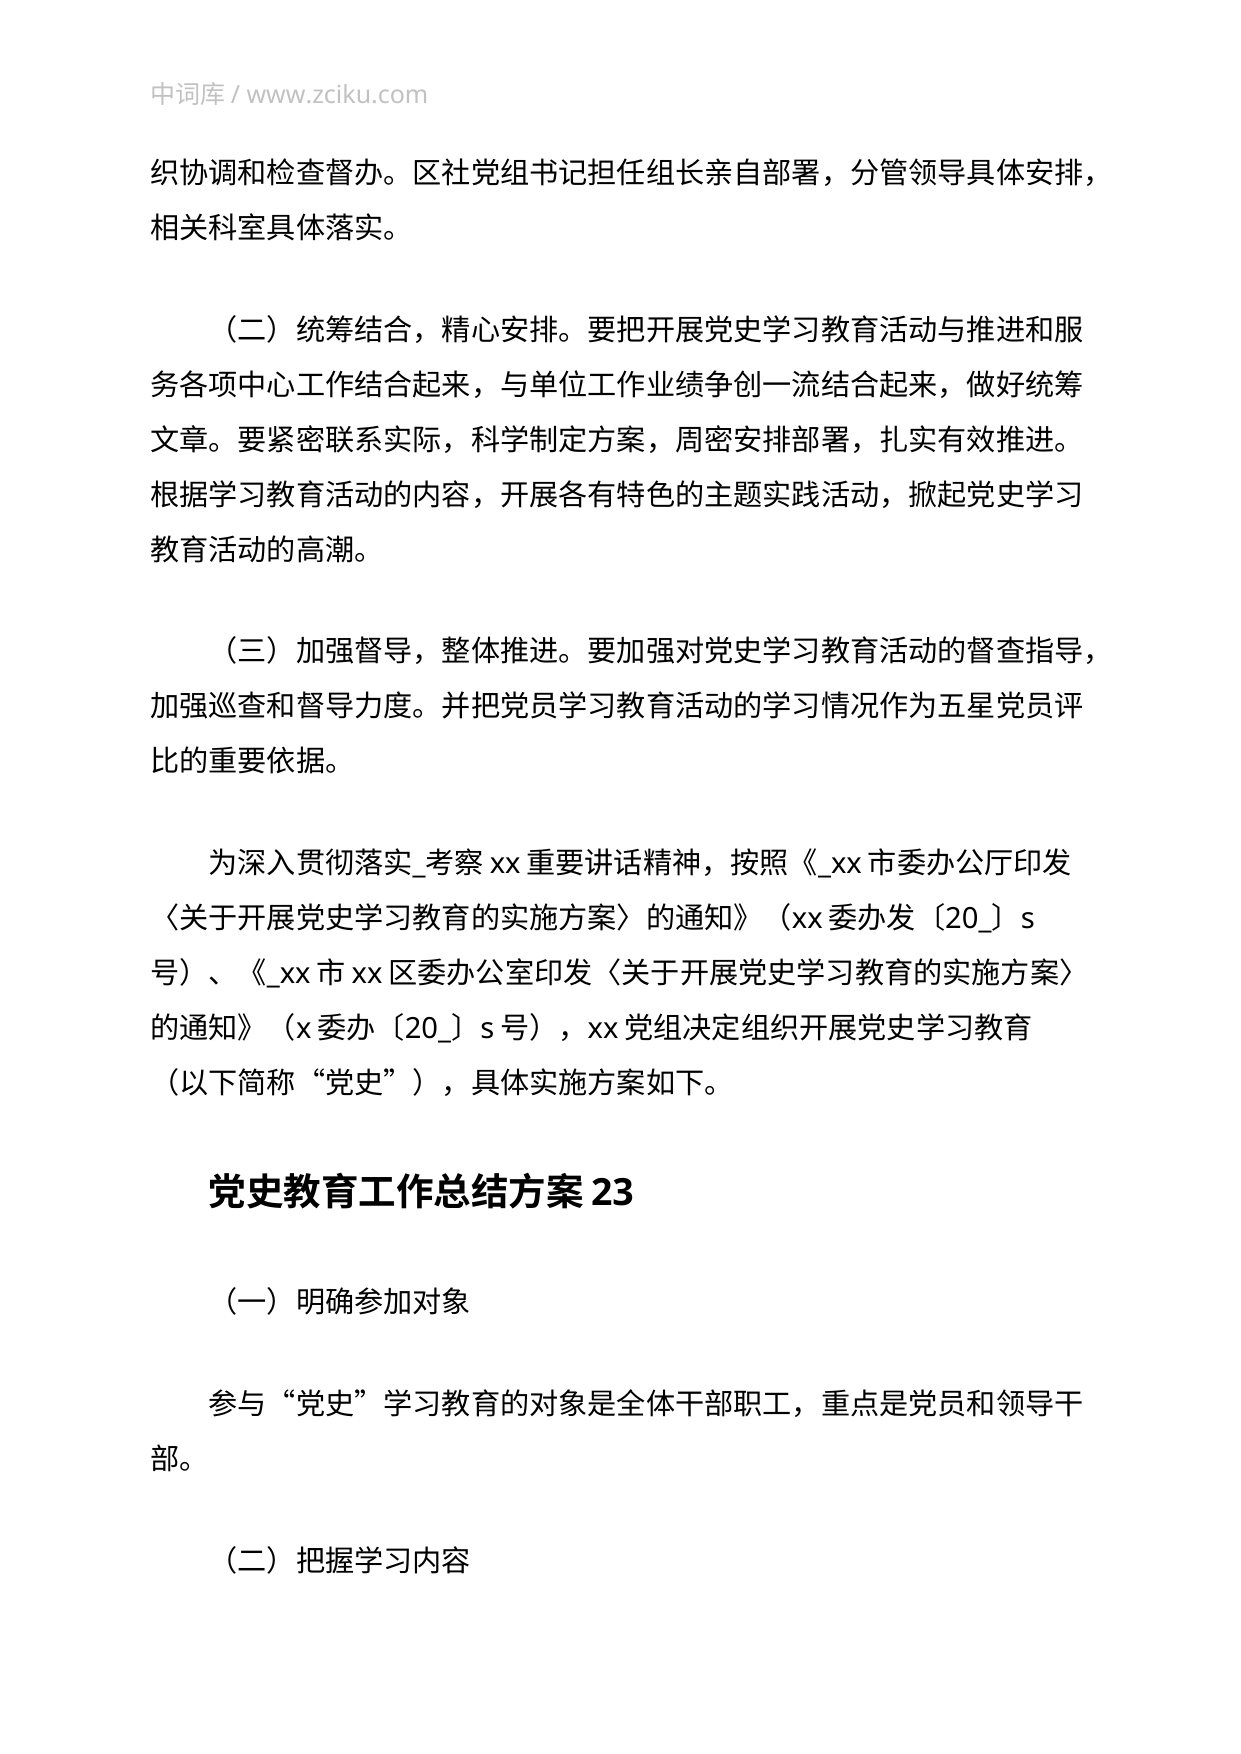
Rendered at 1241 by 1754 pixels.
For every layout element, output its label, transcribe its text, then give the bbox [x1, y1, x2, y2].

text 党史教育工作总结方案23 [150, 1161, 1090, 1216]
text （一）明确参加对象 [150, 1279, 1090, 1321]
text （二）统筹结合，精心安排。要把开展党史学习教育活动与推进和服务各项中心工作结合起来，与单位工作业绩争创一流结合起来，做好统筹文章。要紧密联系实际，科学制定方案，周密安排部署，扎实有效推进。根据学习教育活动的内容，开展各有特色的主题实践活动，掀起党史学习教育活动的高潮。 [150, 307, 1090, 568]
text 为深入贯彻落实_考察xx重要讲话精神，按照《_xx市委办公厅印发〈关于开展党史学习教育的实施方案〉的通知》（xx委办发〔20_〕s号）、《_xx市xx区委办公室印发〈关于开展党史学习教育的实施方案〉的通知》（x委办〔20_〕s号），xx党组决定组织开展党史学习教育（以下简称“党史”），具体实施方案如下。 [150, 839, 1090, 1102]
text （三）加强督导，整体推进。要加强对党史学习教育活动的督查指导，加强巡查和督导力度。并把党员学习教育活动的学习情况作为五星党员评比的重要依据。 [150, 628, 1090, 780]
text （二）把握学习内容 [150, 1537, 1090, 1580]
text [150, 150, 1090, 247]
text 参与“党史”学习教育的对象是全体干部职工，重点是党员和领导干部。 [150, 1381, 1090, 1478]
